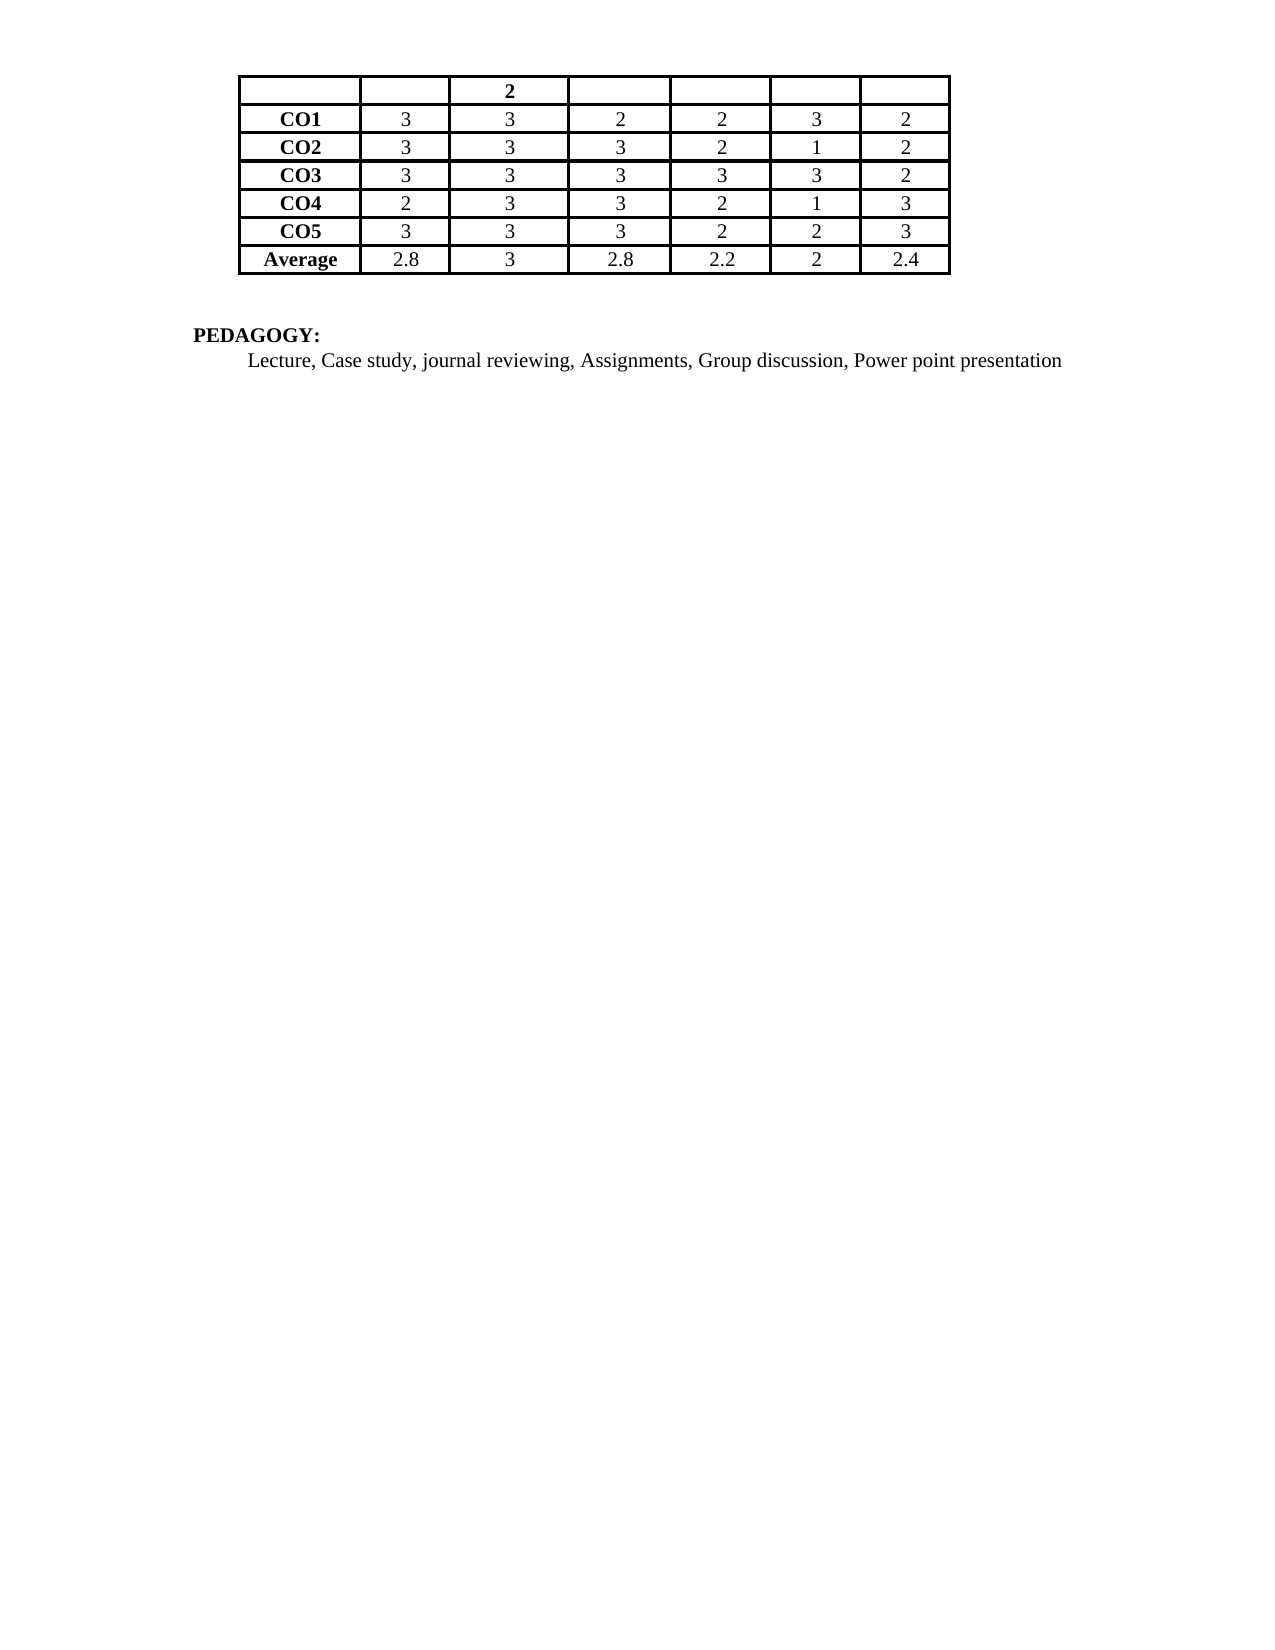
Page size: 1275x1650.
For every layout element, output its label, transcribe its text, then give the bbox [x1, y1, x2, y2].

table_header PSO3 [570, 78, 669, 103]
table_cell 2 [672, 106, 769, 131]
table_cell 2.2 [672, 247, 769, 272]
table_cell 2 [672, 219, 769, 244]
table_cell 3 [451, 106, 567, 131]
table_cell 3 [362, 219, 448, 244]
table_cell Average [241, 247, 359, 272]
table_cell CO3 [241, 163, 359, 187]
table_cell 3 [672, 163, 769, 187]
table_cell CO1 [241, 106, 359, 131]
table_header PSO2 [451, 78, 567, 103]
table_cell CO5 [241, 219, 359, 244]
table_cell 2 [672, 134, 769, 159]
table_cell 3 [570, 163, 669, 187]
table_cell 2.8 [362, 247, 448, 272]
table_header PSO4 [672, 78, 769, 103]
table_cell 2.4 [862, 247, 948, 272]
table_cell CO4 [241, 191, 359, 216]
table_cell 1 [772, 134, 859, 159]
table_cell 3 [772, 106, 859, 131]
table_cell 2.8 [570, 247, 669, 272]
table_cell 3 [451, 219, 567, 244]
text PEDAGOGY: [193, 323, 1200, 347]
table_cell 3 [451, 134, 567, 159]
table_cell 3 [362, 134, 448, 159]
table_cell 3 [451, 191, 567, 216]
table_cell 3 [570, 134, 669, 159]
table_cell 2 [862, 106, 948, 131]
table_cell 3 [862, 191, 948, 216]
table_cell 3 [570, 219, 669, 244]
table_header PSO5 [772, 78, 859, 103]
table_cell 3 [362, 163, 448, 187]
table_cell 2 [570, 106, 669, 131]
table_cell 3 [451, 247, 567, 272]
table_cell 3 [451, 163, 567, 187]
table_cell 3 [362, 106, 448, 131]
table_cell 2 [672, 191, 769, 216]
table_cell 2 [862, 163, 948, 187]
table_cell 2 [862, 134, 948, 159]
table_cell 3 [862, 219, 948, 244]
table_header CO/PSO [241, 78, 359, 103]
table_cell 3 [772, 163, 859, 187]
table_header PSO1 [362, 78, 448, 103]
table_cell 1 [772, 191, 859, 216]
table_cell 3 [570, 191, 669, 216]
table_header PSO6 [862, 78, 948, 103]
table_cell 2 [772, 219, 859, 244]
table_cell 2 [772, 247, 859, 272]
text Lecture, Case study, journal reviewing, Assignments, Group discussion, Power point presentation [237, 348, 1146, 372]
table_cell 2 [362, 191, 448, 216]
table_cell CO2 [241, 134, 359, 159]
